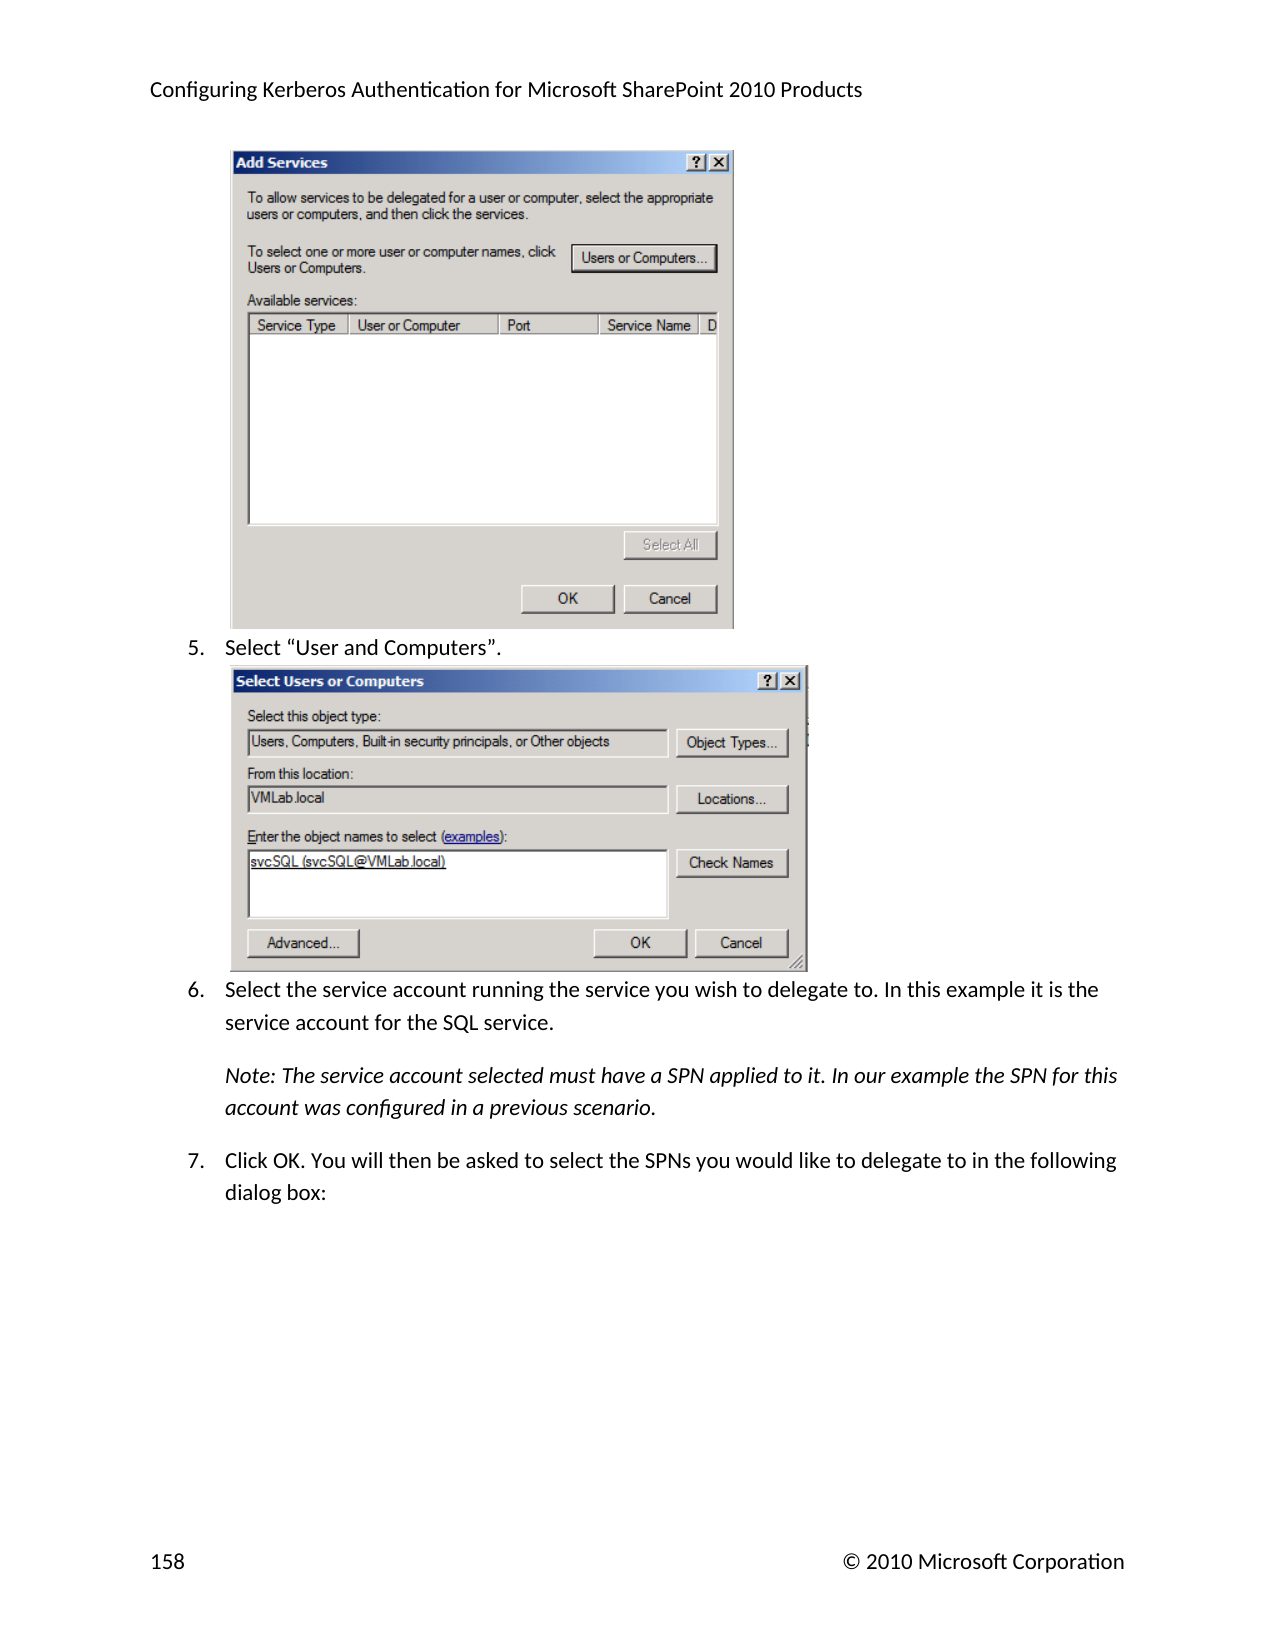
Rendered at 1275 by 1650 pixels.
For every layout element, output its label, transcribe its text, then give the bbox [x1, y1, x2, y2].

list Select “User and Computers”. [187, 633, 1125, 661]
list Select the service account running the service you wish to delegate to. In this example it is the service account for the SQL service. [187, 976, 1125, 1036]
picture [230, 150, 734, 629]
text Note: The service account selected must have a SPN applied to it. In our example the SPN for this account was configured in a previous scenario. [225, 1061, 1125, 1121]
list Click OK. You will then be asked to select the SPNs you would like to delegate to in the following dialog box: [187, 1146, 1125, 1206]
picture [230, 665, 809, 972]
